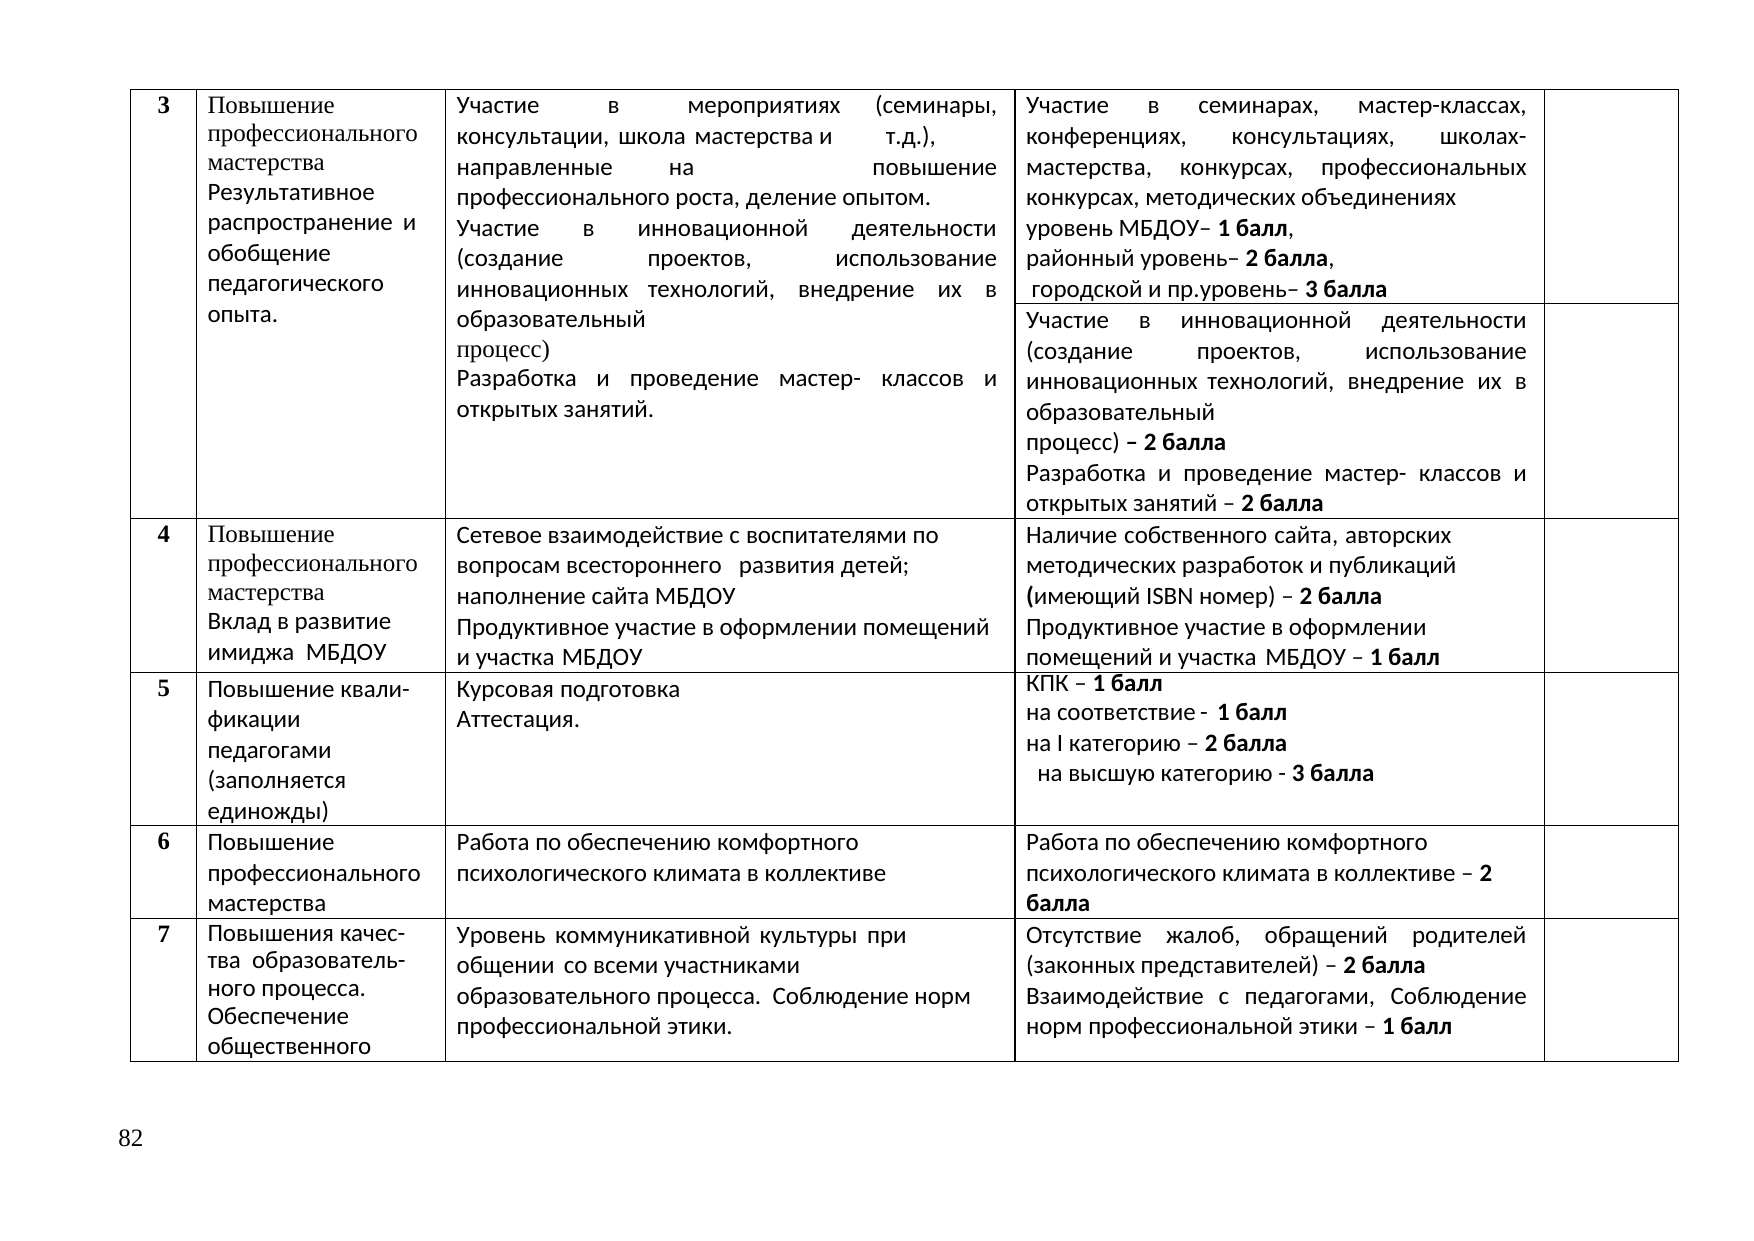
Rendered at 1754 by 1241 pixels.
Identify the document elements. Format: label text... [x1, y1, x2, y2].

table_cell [1016, 919, 1544, 1061]
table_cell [446, 919, 1014, 1061]
table_cell 4 [131, 519, 196, 672]
table_cell [1545, 519, 1678, 672]
table_cell [1545, 90, 1678, 303]
table_cell Курсовая подготовка Аттестация. [446, 673, 1014, 825]
table_cell 5 [131, 673, 196, 825]
table_cell Участие в мероприятиях (семинары, консультации, школа мастерства и т.д.), направленные на повышение профессионального роста, деление опытом. Участие в инновационной деятельности (создание проектов, использование инновационных технологий, внедрение их в образовательный процесс) Разработка и проведение мастер- классов и открытых занятий. [446, 90, 1014, 518]
table_cell КПК – 1 балл на соответствие - 1 балл на I категорию – 2 балла на высшую категорию - 3 балла [1016, 673, 1544, 825]
table_cell 7 [131, 919, 196, 1061]
table_cell Наличие собственного сайта, авторских методических разработок и публикаций (имеющий ISBN номер) – 2 балла Продуктивное участие в оформлении помещений и участка МБДОУ – 1 балл [1016, 519, 1544, 672]
table_cell Участие в семинарах, мастер-классах, конференциях, консультациях, школах-мастерства, конкурсах, профессиональных конкурсах, методических объединениях уровень МБДОУ– 1 балл, районный уровень– 2 балла, городской и пр.уровень– 3 балла [1016, 90, 1544, 303]
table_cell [197, 919, 445, 1061]
table_cell Повышение профессионального мастерства Вклад в развитие имиджа МБДОУ [197, 519, 445, 672]
table_cell Работа по обеспечению комфортного психологического климата в коллективе – 2 балла [1016, 826, 1544, 918]
table_cell Участие в инновационной деятельности (создание проектов, использование инновационных технологий, внедрение их в образовательный процесс) – 2 балла Разработка и проведение мастер- классов и открытых занятий – 2 балла [1016, 304, 1544, 518]
table_cell [1545, 304, 1678, 518]
table_cell Повышение профессионального мастерства Результативное распространение и обобщение педагогического опыта. [197, 90, 445, 518]
table_cell 3 [131, 90, 196, 518]
table_cell 6 [131, 826, 196, 918]
table_cell [1545, 673, 1678, 825]
table_cell Повышение профессионального мастерства [197, 826, 445, 918]
table_cell [1545, 826, 1678, 918]
table_cell Работа по обеспечению комфортного психологического климата в коллективе [446, 826, 1014, 918]
table_cell [1545, 919, 1678, 1061]
table_cell Повышение квали-фикации педагогами (заполняется единожды) [197, 673, 445, 825]
table_cell Сетевое взаимодействие с воспитателями по вопросам всестороннего развития детей; наполнение сайта МБДОУ Продуктивное участие в оформлении помещений и участка МБДОУ [446, 519, 1014, 672]
